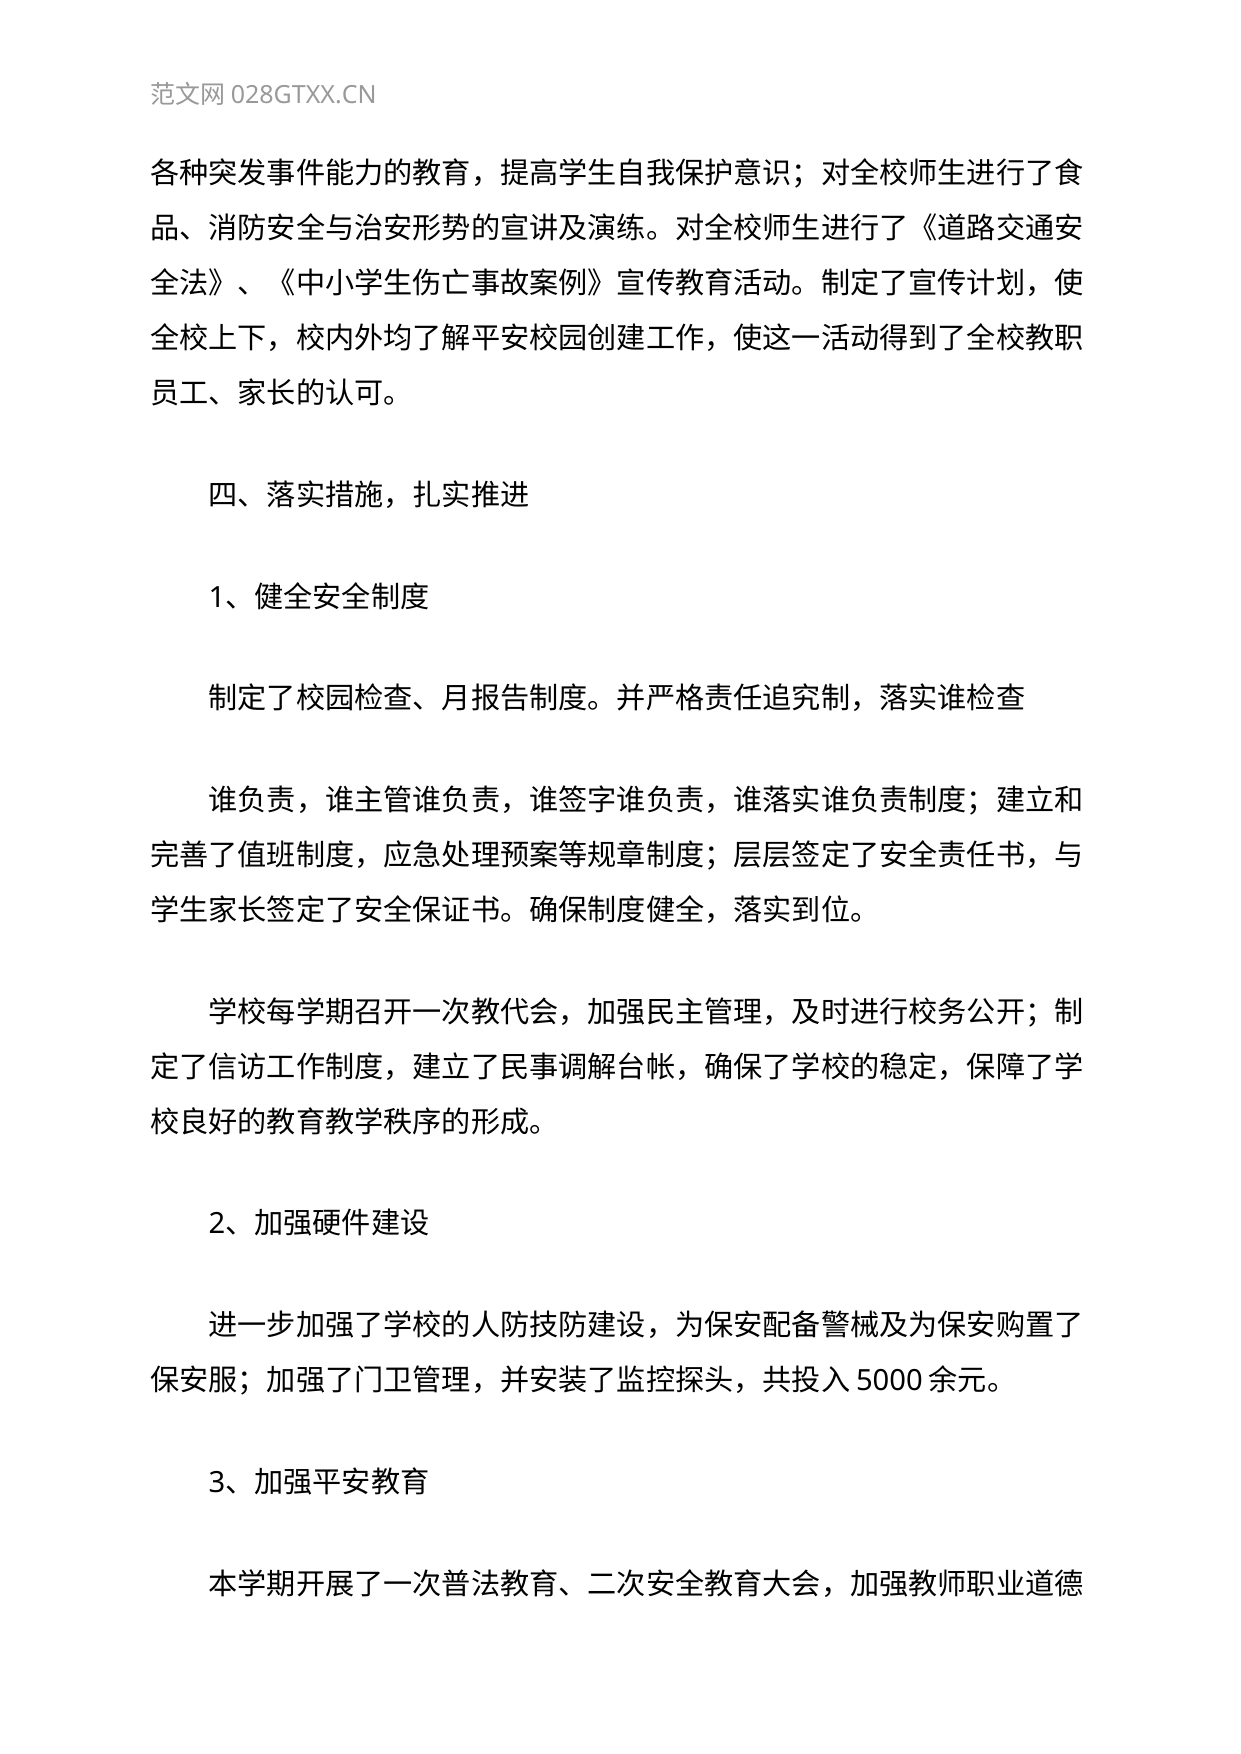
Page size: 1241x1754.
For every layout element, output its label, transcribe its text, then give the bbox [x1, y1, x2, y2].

text 3、加强平安教育 [150, 1459, 1090, 1501]
text 四、落实措施，扎实推进 [150, 471, 1090, 514]
text 2、加强硬件建设 [150, 1200, 1090, 1242]
text 1、健全安全制度 [150, 573, 1090, 616]
text 谁负责，谁主管谁负责，谁签字谁负责，谁落实谁负责制度；建立和完善了值班制度，应急处理预案等规章制度；层层签定了安全责任书，与学生家长签定了安全保证书。确保制度健全，落实到位。 [150, 777, 1090, 929]
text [150, 150, 1090, 412]
text 进一步加强了学校的人防技防建设，为保安配备警械及为保安购置了保安服；加强了门卫管理，并安装了监控探头，共投入5000余元。 [150, 1302, 1090, 1399]
text 学校每学期召开一次教代会，加强民主管理，及时进行校务公开；制定了信访工作制度，建立了民事调解台帐，确保了学校的稳定，保障了学校良好的教育教学秩序的形成。 [150, 988, 1090, 1141]
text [150, 1561, 1090, 1603]
text 制定了校园检查、月报告制度。并严格责任追究制，落实谁检查 [150, 675, 1090, 717]
